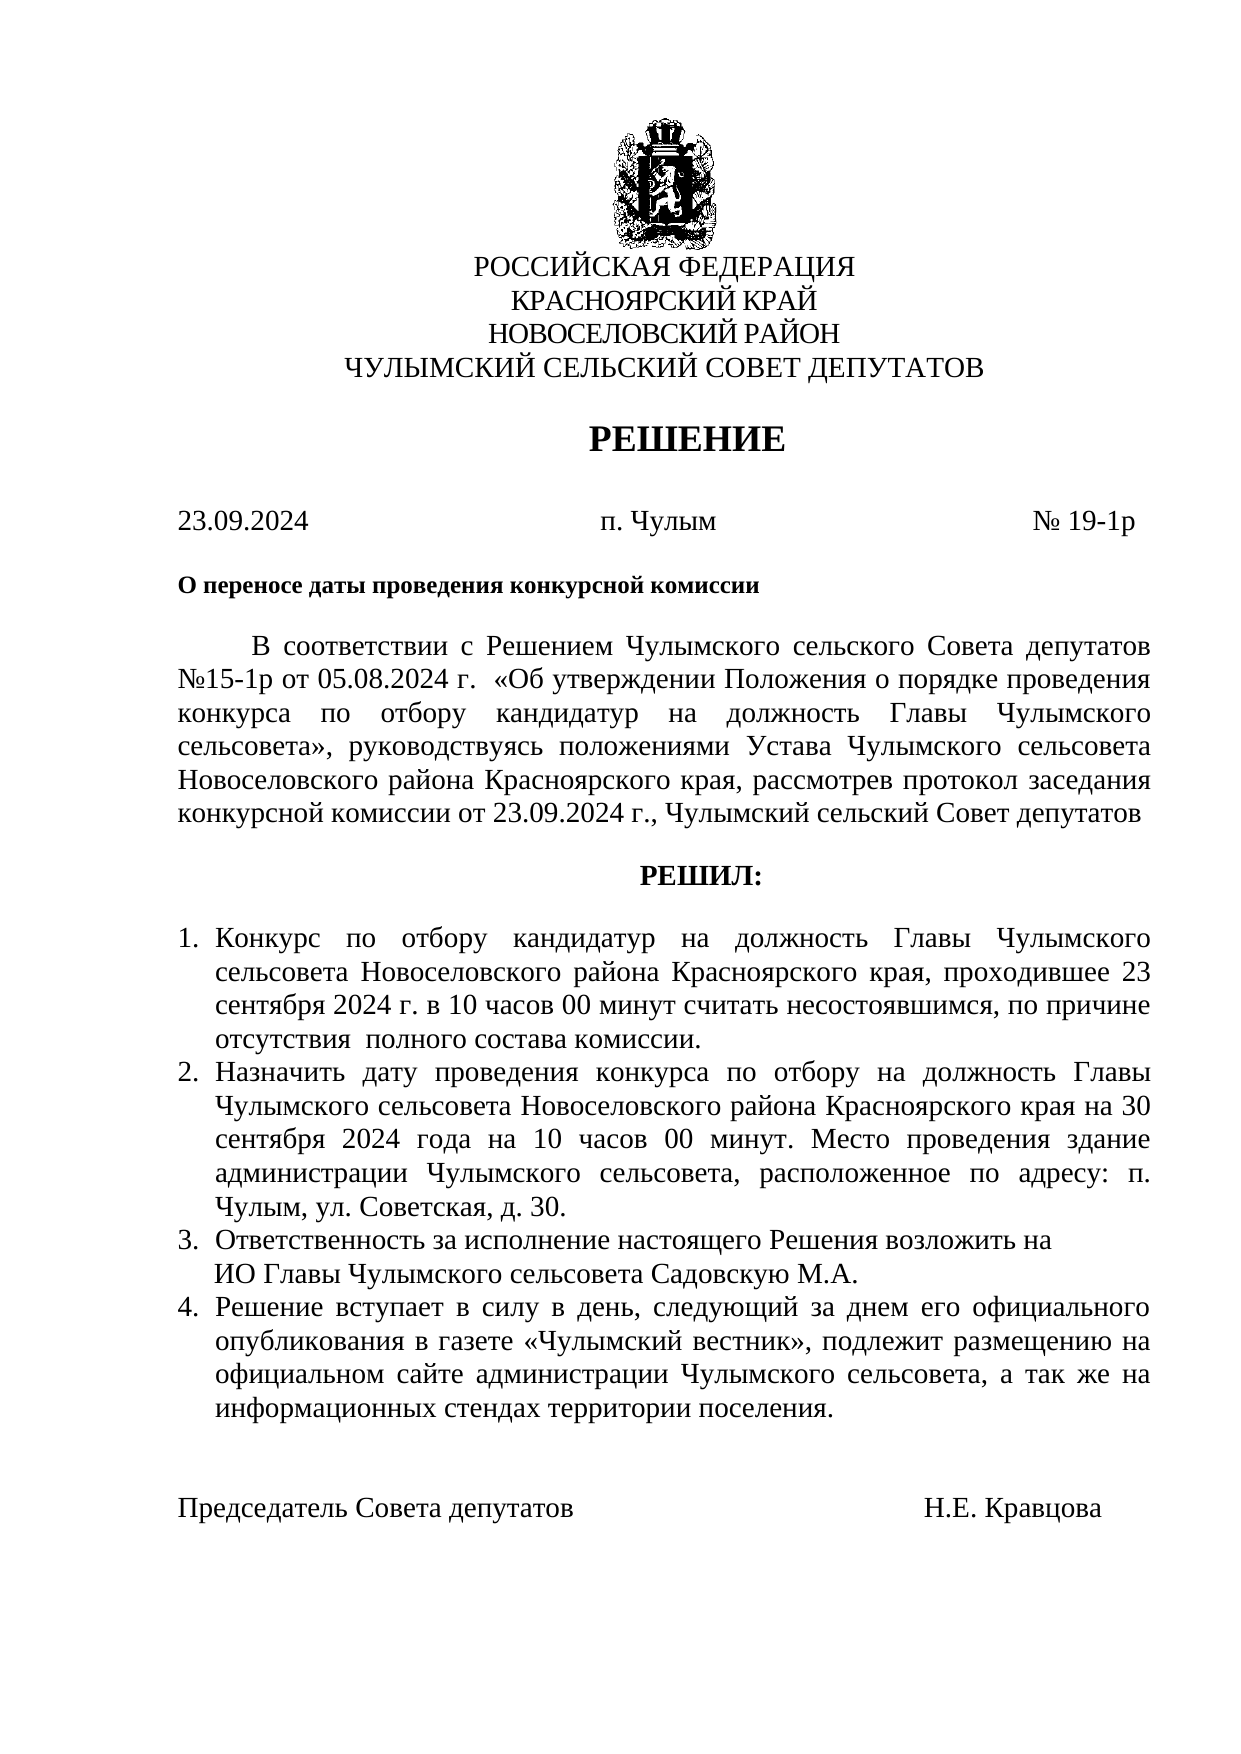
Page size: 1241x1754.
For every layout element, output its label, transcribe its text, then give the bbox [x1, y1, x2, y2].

text РОССИЙСКАЯ ФЕДЕРАЦИЯ [177, 249, 1152, 283]
text РЕШИЛ: [177, 858, 1152, 891]
text ЧУЛЫМСКИЙ СЕЛЬСКИЙ СОВЕТ ДЕПУТАТОВ [177, 350, 1152, 383]
list Решение вступает в силу в день, следующий за днем его официального опубликования в газете «Чулымский вестник», подлежит размещению на официальном сайте администрации Чулымского сельсовета, а так же на информационных стендах территории поселения. [177, 1289, 1152, 1423]
list Ответственность за исполнение настоящего Решения возложить на [177, 1222, 1152, 1256]
text В соответствии с Решением Чулымского сельского Совета депутатов №15-1р от 05.08.2024 г. «Об утверждении Положения о порядке проведения конкурса по отбору кандидатур на должность Главы Чулымского сельсовета», руководствуясь положениями Устава Чулымского сельсовета Новоселовского района Красноярского края, рассмотрев протокол заседания конкурсной комиссии от 23.09.2024 г., Чулымский сельский Совет депутатов [177, 628, 1152, 829]
text Председатель Совета депутатов Н.Е. Кравцова [177, 1491, 1152, 1524]
text О переносе даты проведения конкурсной комиссии [177, 570, 1198, 599]
text НОВОСЕЛОВСКИЙ РАЙОН [177, 316, 1152, 350]
text 23.09.2024 п. Чулым № 19-1р [177, 503, 1198, 537]
text КРАСНОЯРСКИЙ КРАЙ [177, 283, 1152, 316]
text РЕШЕНИЕ [177, 417, 1198, 460]
list Конкурс по отбору кандидатур на должность Главы Чулымского сельсовета Новоселовского района Красноярского края, проходившее 23 сентября 2024 г. в 10 часов 00 минут считать несостоявшимся, по причине отсутствия полного состава комиссии. [177, 920, 1152, 1054]
list Назначить дату проведения конкурса по отбору на должность Главы Чулымского сельсовета Новоселовского района Красноярского края на 30 сентября 2024 года на 10 часов 00 минут. Место проведения здание администрации Чулымского сельсовета, расположенное по адресу: п. Чулым, ул. Советская, д. 30. [177, 1054, 1152, 1222]
text ИО Главы Чулымского сельсовета Садовскую М.А. [177, 1256, 1152, 1289]
